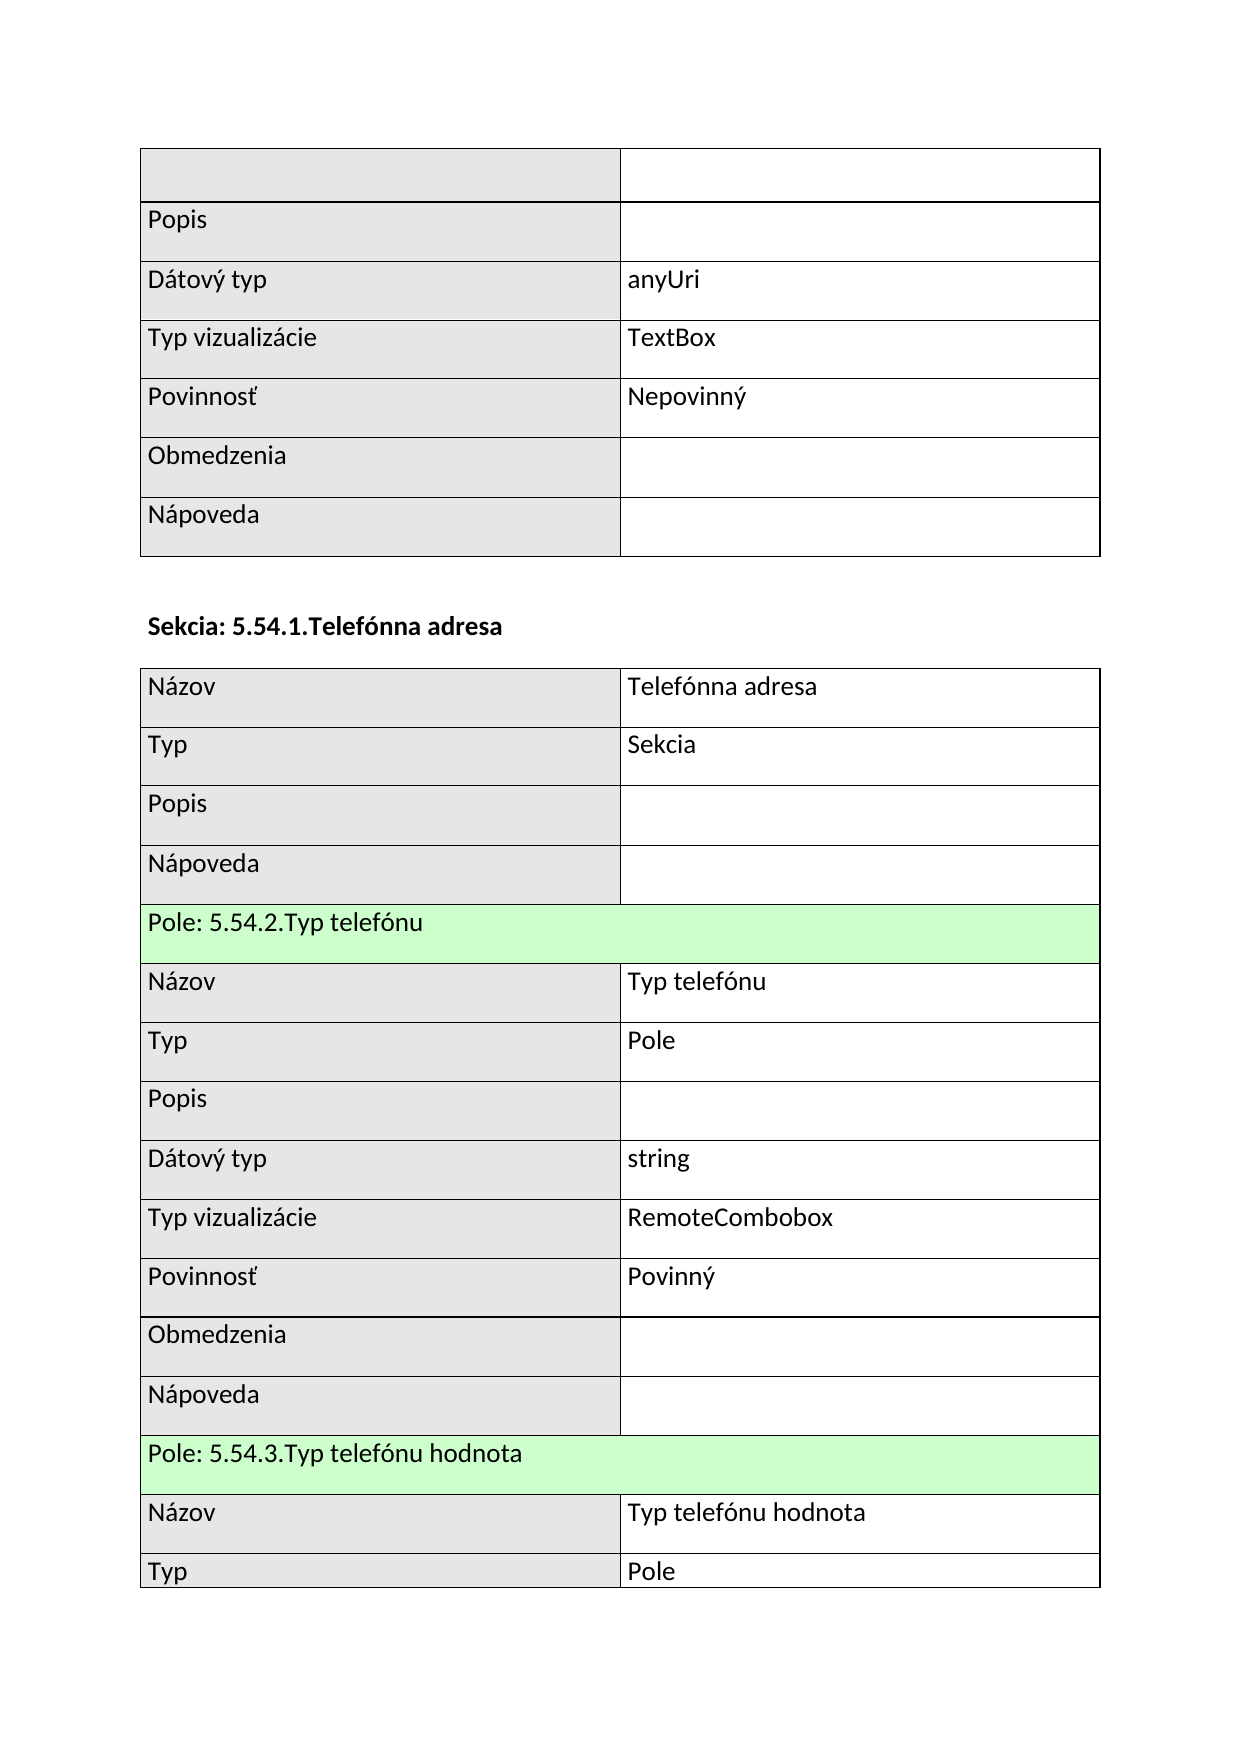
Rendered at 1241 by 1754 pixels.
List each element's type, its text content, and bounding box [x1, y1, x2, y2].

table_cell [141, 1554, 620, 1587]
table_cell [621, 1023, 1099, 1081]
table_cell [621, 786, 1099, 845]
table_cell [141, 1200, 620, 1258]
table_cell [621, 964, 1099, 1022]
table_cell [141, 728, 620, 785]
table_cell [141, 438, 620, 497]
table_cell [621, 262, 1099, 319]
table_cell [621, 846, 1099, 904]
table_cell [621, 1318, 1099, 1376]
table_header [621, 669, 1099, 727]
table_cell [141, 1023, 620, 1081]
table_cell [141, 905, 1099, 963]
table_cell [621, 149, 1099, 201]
text Sekcia: 5.54.1.Telefónna adresa [148, 609, 1093, 642]
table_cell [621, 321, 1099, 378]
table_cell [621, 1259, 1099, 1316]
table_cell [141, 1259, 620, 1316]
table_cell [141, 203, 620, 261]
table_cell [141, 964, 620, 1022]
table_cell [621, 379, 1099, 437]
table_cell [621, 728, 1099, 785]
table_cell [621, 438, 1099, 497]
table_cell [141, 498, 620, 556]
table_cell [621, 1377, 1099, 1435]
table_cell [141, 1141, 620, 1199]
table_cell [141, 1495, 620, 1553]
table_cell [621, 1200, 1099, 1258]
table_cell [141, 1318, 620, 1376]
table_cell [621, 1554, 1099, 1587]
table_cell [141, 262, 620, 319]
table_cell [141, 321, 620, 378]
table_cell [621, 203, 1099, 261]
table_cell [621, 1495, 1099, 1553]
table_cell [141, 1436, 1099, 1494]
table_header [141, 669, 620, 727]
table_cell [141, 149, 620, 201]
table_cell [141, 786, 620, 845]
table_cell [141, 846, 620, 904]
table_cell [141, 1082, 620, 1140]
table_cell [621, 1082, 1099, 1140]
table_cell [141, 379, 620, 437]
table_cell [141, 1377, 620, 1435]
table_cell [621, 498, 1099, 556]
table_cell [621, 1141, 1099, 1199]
